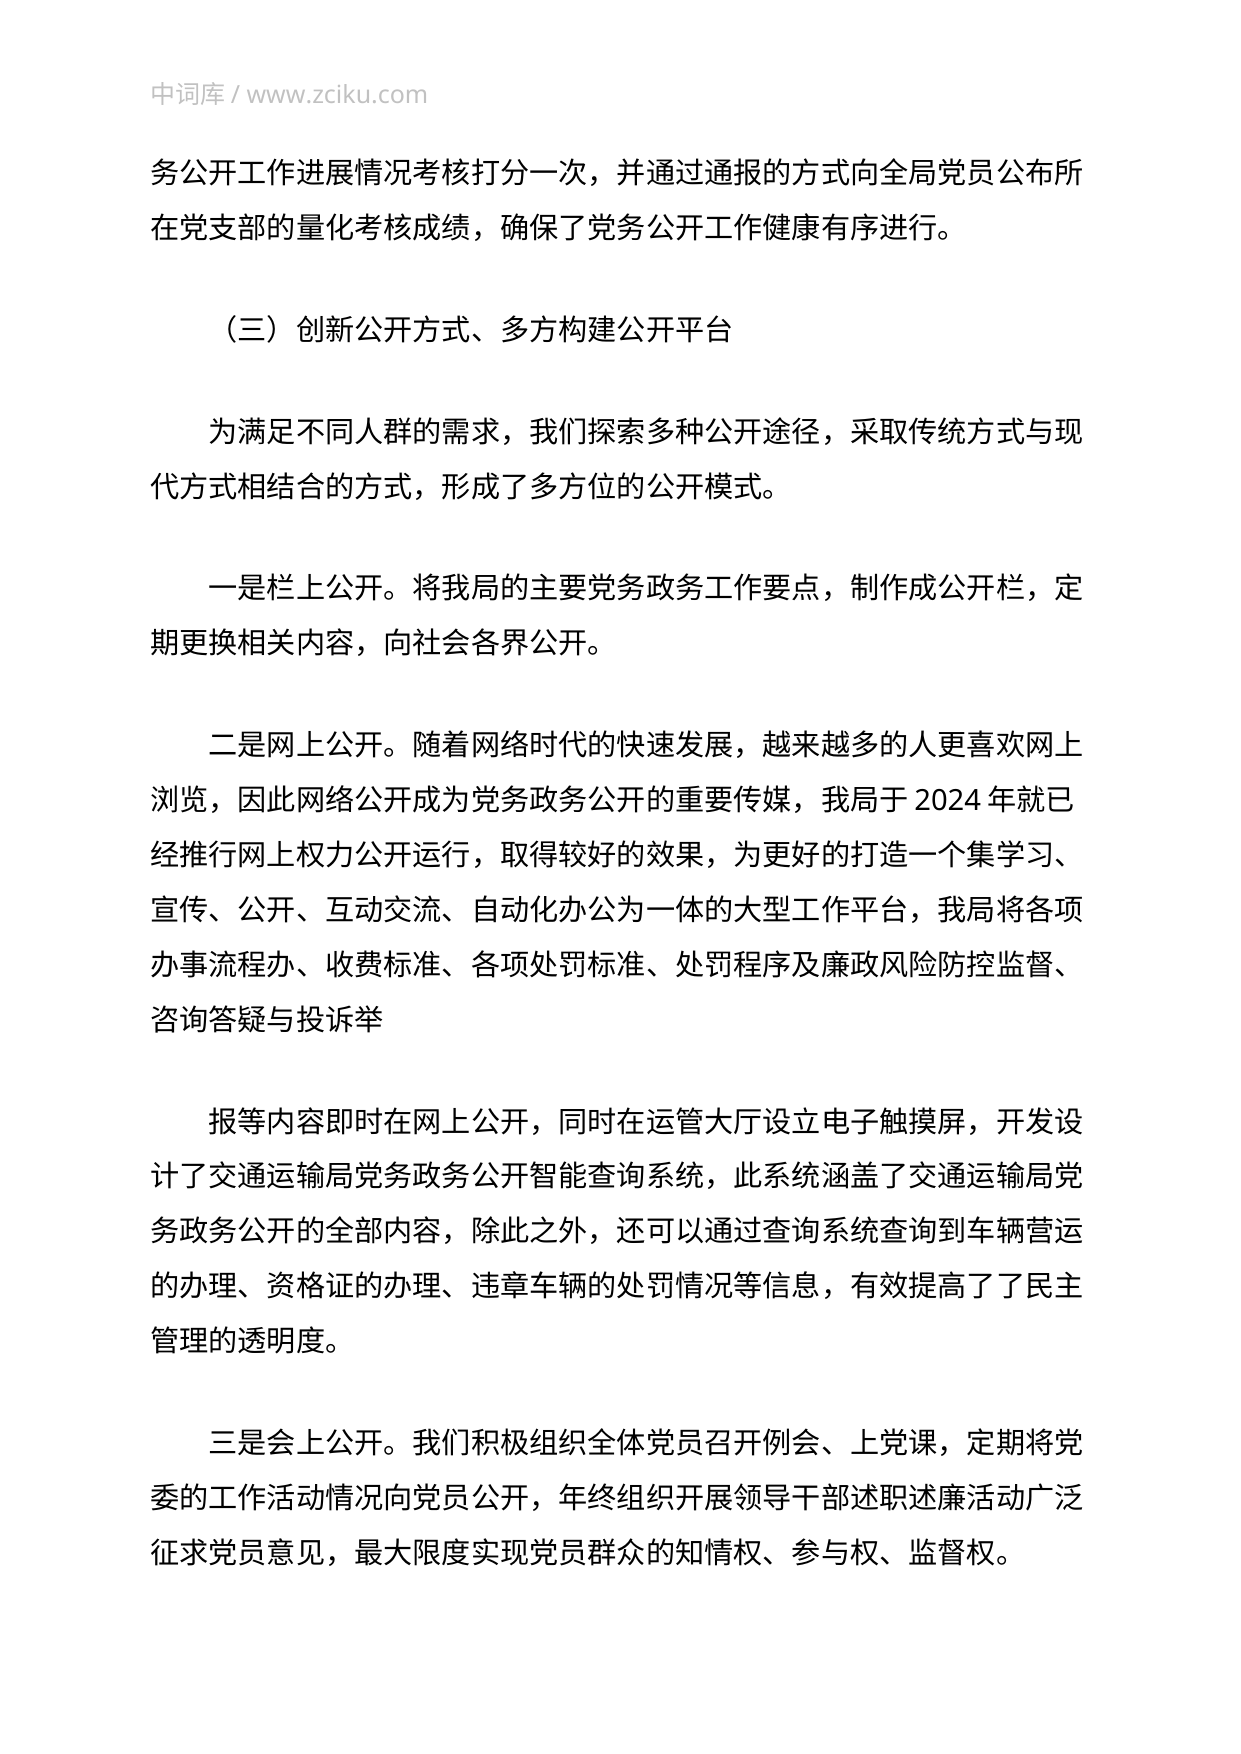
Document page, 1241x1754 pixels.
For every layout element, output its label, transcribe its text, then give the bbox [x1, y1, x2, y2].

text 报等内容即时在网上公开，同时在运管大厅设立电子触摸屏，开发设计了交通运输局党务政务公开智能查询系统，此系统涵盖了交通运输局党务政务公开的全部内容，除此之外，还可以通过查询系统查询到车辆营运的办理、资格证的办理、违章车辆的处罚情况等信息，有效提高了了民主管理的透明度。 [150, 1098, 1090, 1360]
text 一是栏上公开。将我局的主要党务政务工作要点，制作成公开栏，定期更换相关内容，向社会各界公开。 [150, 565, 1090, 662]
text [150, 150, 1090, 247]
text 二是网上公开。随着网络时代的快速发展，越来越多的人更喜欢网上浏览，因此网络公开成为党务政务公开的重要传媒，我局于2024年就已经推行网上权力公开运行，取得较好的效果，为更好的打造一个集学习、宣传、公开、互动交流、自动化办公为一体的大型工作平台，我局将各项办事流程办、收费标准、各项处罚标准、处罚程序及廉政风险防控监督、咨询答疑与投诉举 [150, 722, 1090, 1039]
text 为满足不同人群的需求，我们探索多种公开途径，采取传统方式与现代方式相结合的方式，形成了多方位的公开模式。 [150, 408, 1090, 506]
text （三）创新公开方式、多方构建公开平台 [150, 307, 1090, 349]
text 三是会上公开。我们积极组织全体党员召开例会、上党课，定期将党委的工作活动情况向党员公开，年终组织开展领导干部述职述廉活动广泛征求党员意见，最大限度实现党员群众的知情权、参与权、监督权。 [150, 1419, 1090, 1572]
